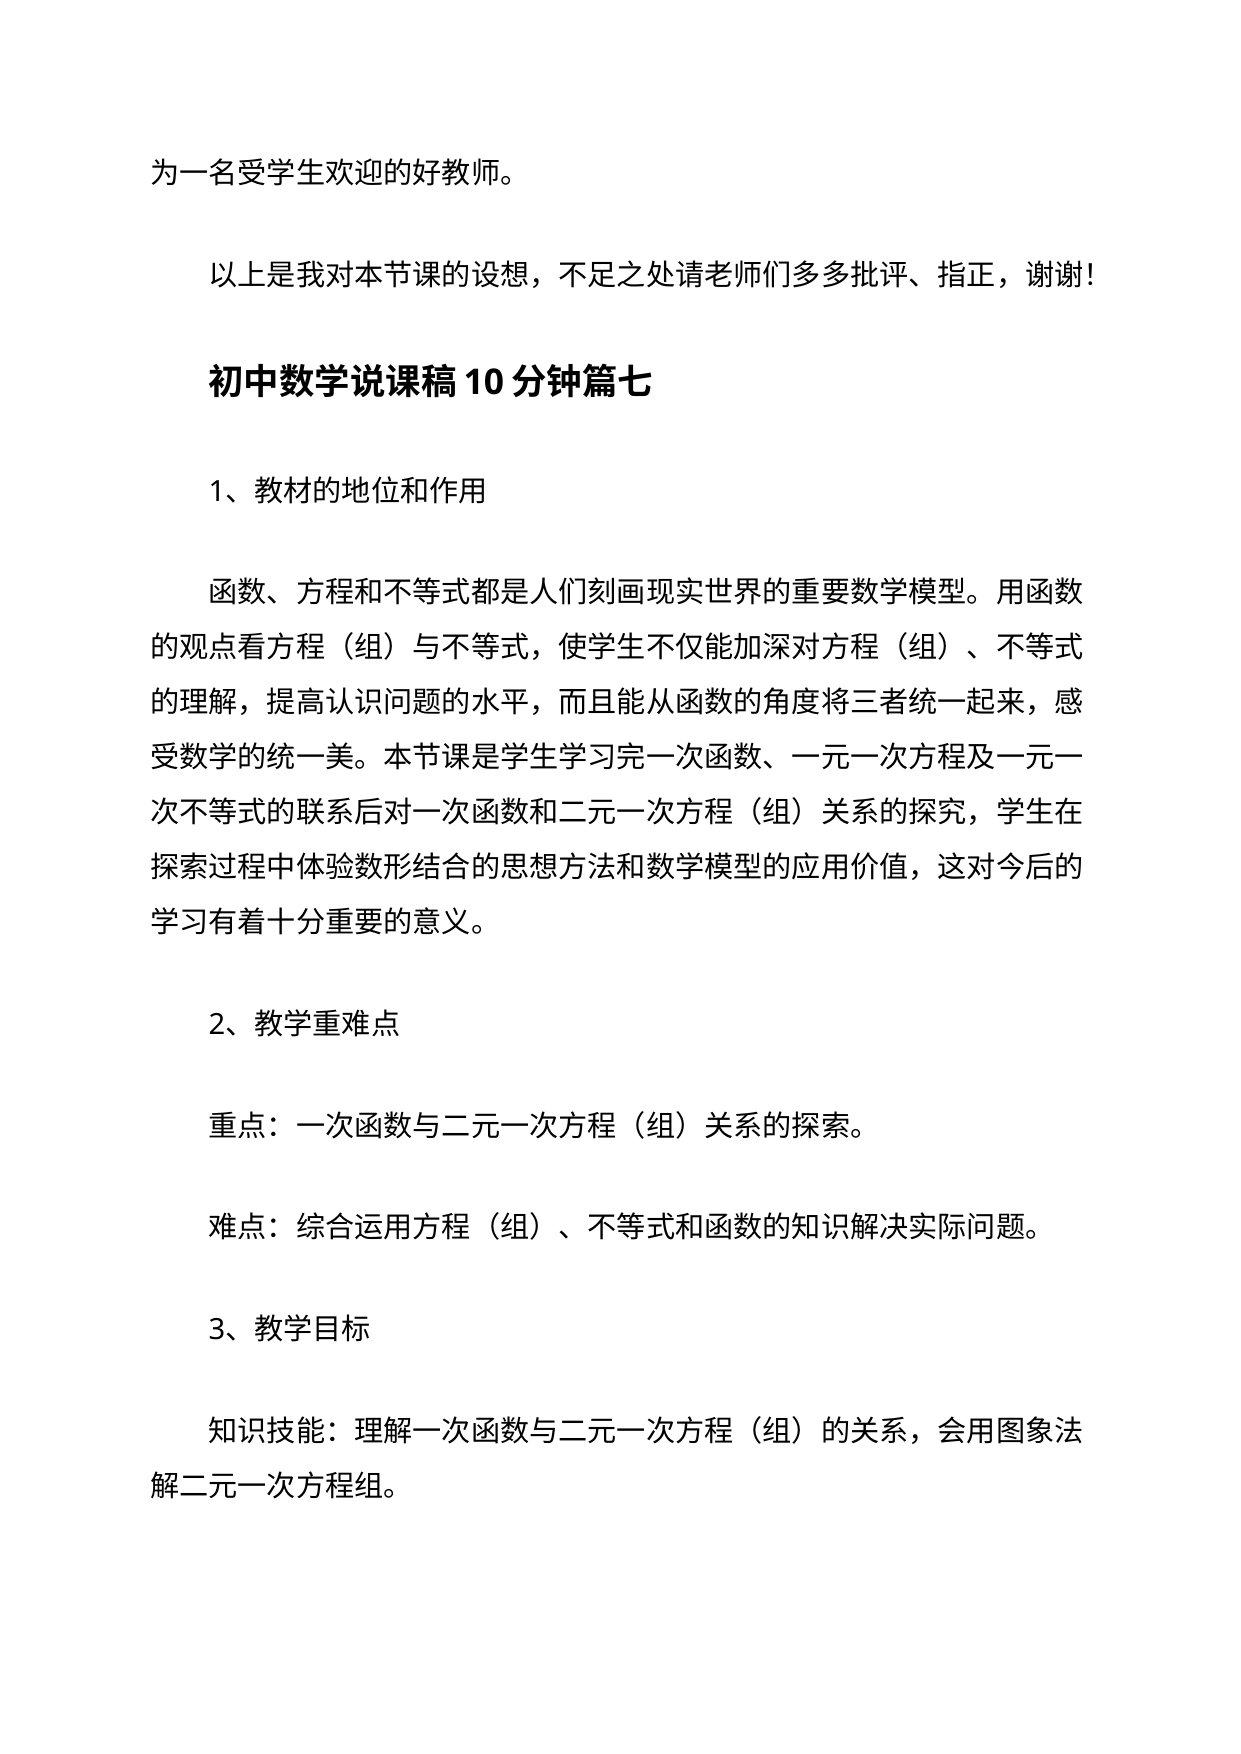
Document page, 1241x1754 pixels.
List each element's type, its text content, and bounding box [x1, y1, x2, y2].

text 1、教材的地位和作用 [150, 467, 1090, 509]
text 3、教学目标 [150, 1306, 1090, 1348]
text 知识技能：理解一次函数与二元一次方程（组）的关系，会用图象法解二元一次方程组。 [150, 1408, 1090, 1505]
text 以上是我对本节课的设想，不足之处请老师们多多批评、指正，谢谢！ [150, 252, 1090, 294]
text 2、教学重难点 [150, 1000, 1090, 1043]
text 难点：综合运用方程（组）、不等式和函数的知识解决实际问题。 [150, 1204, 1090, 1246]
text 初中数学说课稿10分钟篇七 [150, 353, 1090, 405]
text 函数、方程和不等式都是人们刻画现实世界的重要数学模型。用函数的观点看方程（组）与不等式，使学生不仅能加深对方程（组）、不等式的理解，提高认识问题的水平，而且能从函数的角度将三者统一起来，感受数学的统一美。本节课是学生学习完一次函数、一元一次方程及一元一次不等式的联系后对一次函数和二元一次方程（组）关系的探究，学生在探索过程中体验数形结合的思想方法和数学模型的应用价值，这对今后的学习有着十分重要的意义。 [150, 569, 1090, 941]
text 重点：一次函数与二元一次方程（组）关系的探索。 [150, 1102, 1090, 1144]
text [150, 150, 1090, 192]
